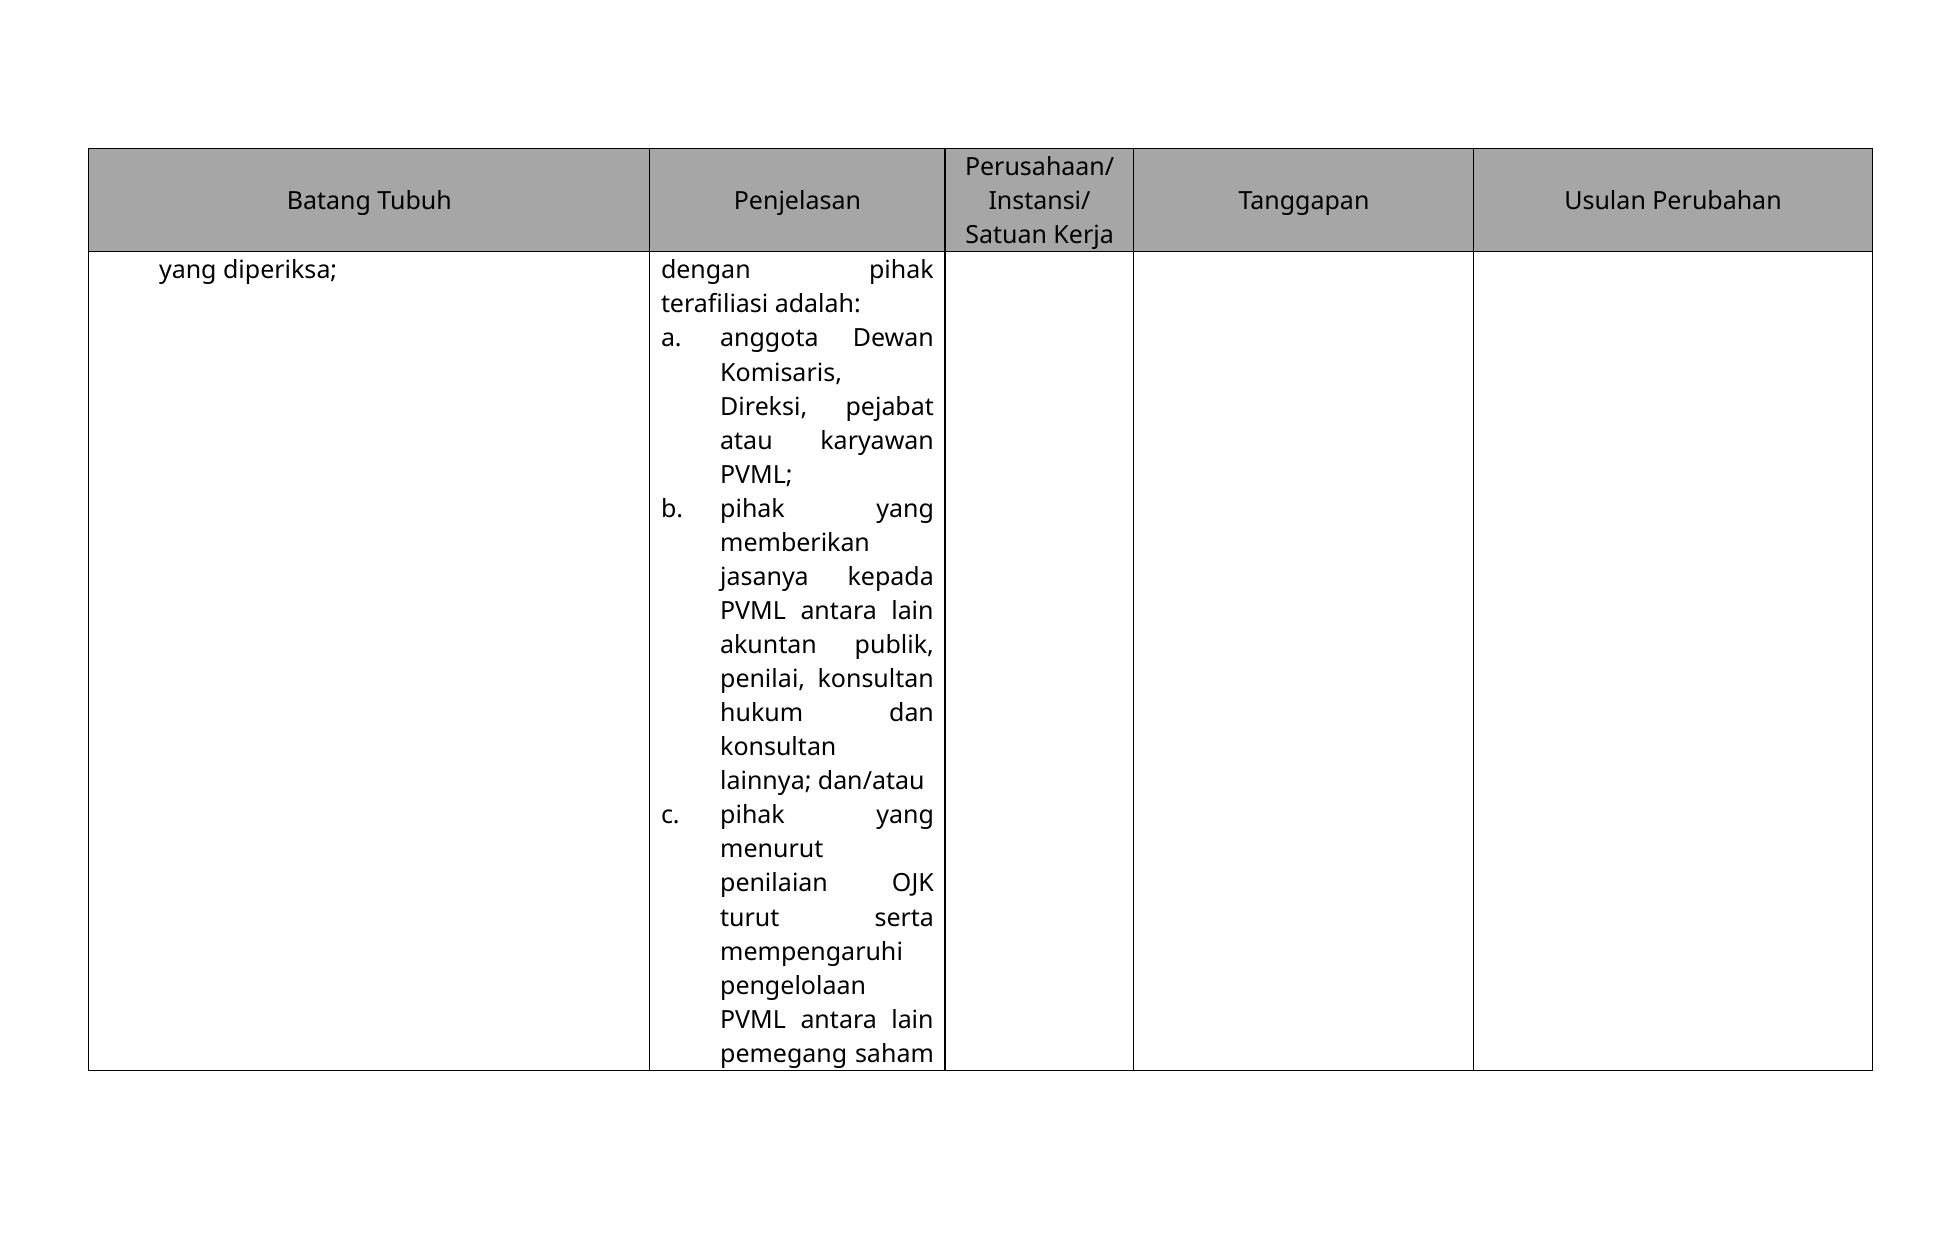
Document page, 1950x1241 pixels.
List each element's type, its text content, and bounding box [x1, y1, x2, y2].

table_header Batang Tubuh [89, 149, 649, 251]
table_header Perusahaan/ Instansi/ Satuan Kerja [946, 149, 1133, 251]
table_cell [1474, 252, 1872, 1069]
table_cell [1134, 252, 1473, 1069]
table_header Penjelasan [650, 149, 944, 251]
table_header Tanggapan [1134, 149, 1473, 251]
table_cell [89, 252, 649, 1069]
table_cell [946, 252, 1133, 1069]
table_header Usulan Perubahan [1474, 149, 1872, 251]
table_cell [650, 252, 944, 1069]
